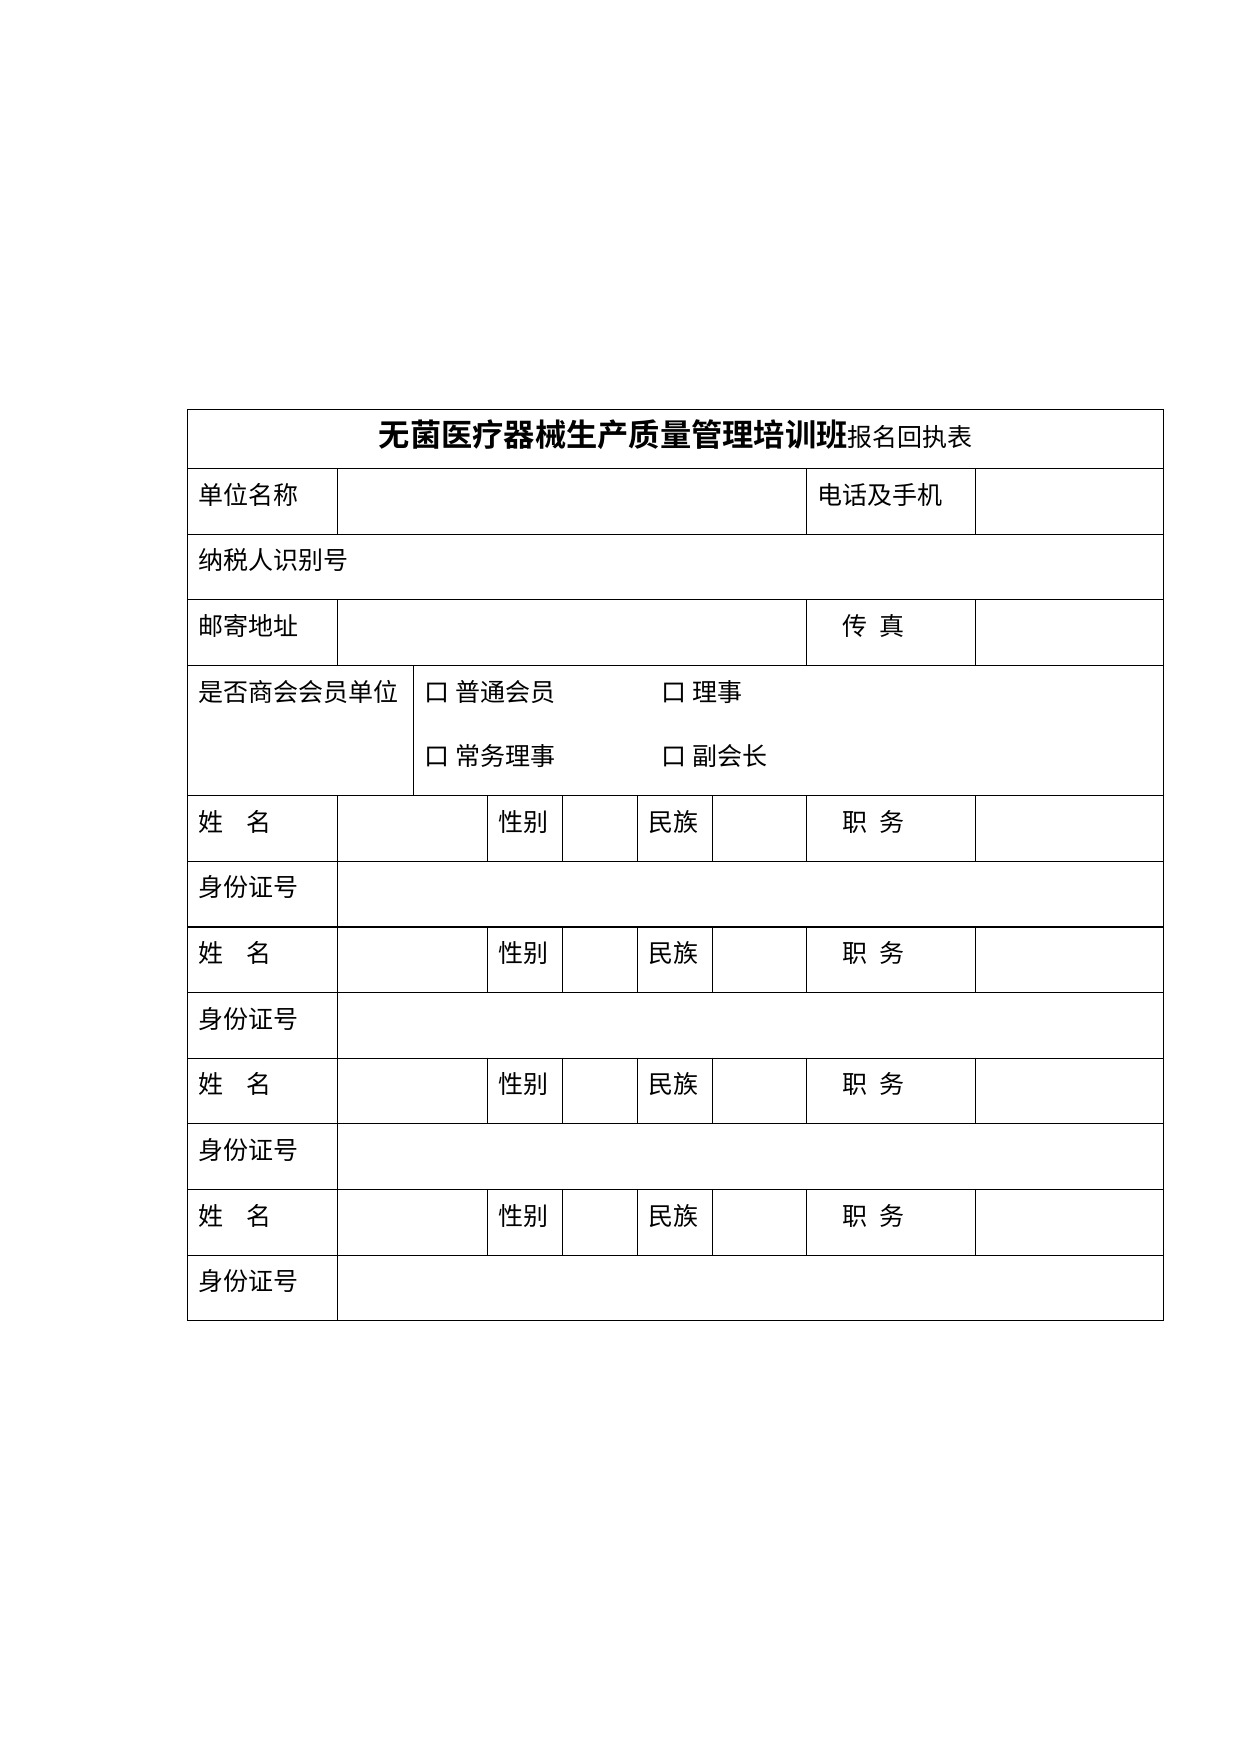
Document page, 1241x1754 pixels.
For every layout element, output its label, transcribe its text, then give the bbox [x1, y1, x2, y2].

table_cell [338, 1190, 487, 1254]
table_cell 民族 [638, 796, 712, 861]
table_cell 邮寄地址 [188, 600, 337, 665]
table_cell [976, 928, 1163, 992]
table_cell 单位名称 [188, 469, 337, 534]
table_cell [563, 928, 637, 992]
table_cell 姓 名 [188, 928, 337, 992]
table_cell 身份证号 [188, 1256, 337, 1320]
table_cell [338, 862, 1163, 926]
table_cell 姓 名 [188, 796, 337, 861]
table_cell 性别 [488, 796, 562, 861]
table_cell 性别 [488, 928, 562, 992]
table_cell [338, 993, 1163, 1058]
table_cell [338, 469, 806, 534]
table_cell 身份证号 [188, 993, 337, 1058]
table_cell [976, 1190, 1163, 1254]
table_cell 身份证号 [188, 1124, 337, 1189]
table_cell 民族 [638, 928, 712, 992]
table_cell 性别 [488, 1190, 562, 1254]
table_cell [976, 469, 1163, 534]
table_cell 纳税人识别号 [188, 535, 1163, 599]
table_cell [976, 1059, 1163, 1123]
table_cell 姓 名 [188, 1059, 337, 1123]
table_cell [338, 1124, 1163, 1189]
table_cell [713, 928, 806, 992]
table_cell [713, 1190, 806, 1254]
table_cell 职 务 [807, 796, 975, 861]
table_cell 职 务 [807, 1059, 975, 1123]
table_cell 性别 [488, 1059, 562, 1123]
table_cell 传 真 [807, 600, 975, 665]
table_cell 是否商会会员单位 [188, 666, 413, 795]
table_cell 职 务 [807, 1190, 975, 1254]
table_cell [976, 600, 1163, 665]
table_cell [338, 796, 487, 861]
table_cell [713, 1059, 806, 1123]
table_cell [338, 600, 806, 665]
table_header 无菌医疗器械生产质量管理培训班报名回执表 [188, 410, 1163, 468]
table_cell [563, 1190, 637, 1254]
table_cell 民族 [638, 1059, 712, 1123]
table_cell 电话及手机 [807, 469, 975, 534]
table_cell 职 务 [807, 928, 975, 992]
table_cell 身份证号 [188, 862, 337, 926]
table_cell 姓 名 [188, 1190, 337, 1254]
table_cell [713, 796, 806, 861]
table_cell [338, 928, 487, 992]
table_cell [563, 796, 637, 861]
table_cell [563, 1059, 637, 1123]
table_cell [338, 1059, 487, 1123]
table_cell 民族 [638, 1190, 712, 1254]
table_cell [338, 1256, 1163, 1320]
table_cell 口 普通会员 口 理事 口 常务理事 口 副会长 [414, 666, 1163, 795]
table_cell [976, 796, 1163, 861]
